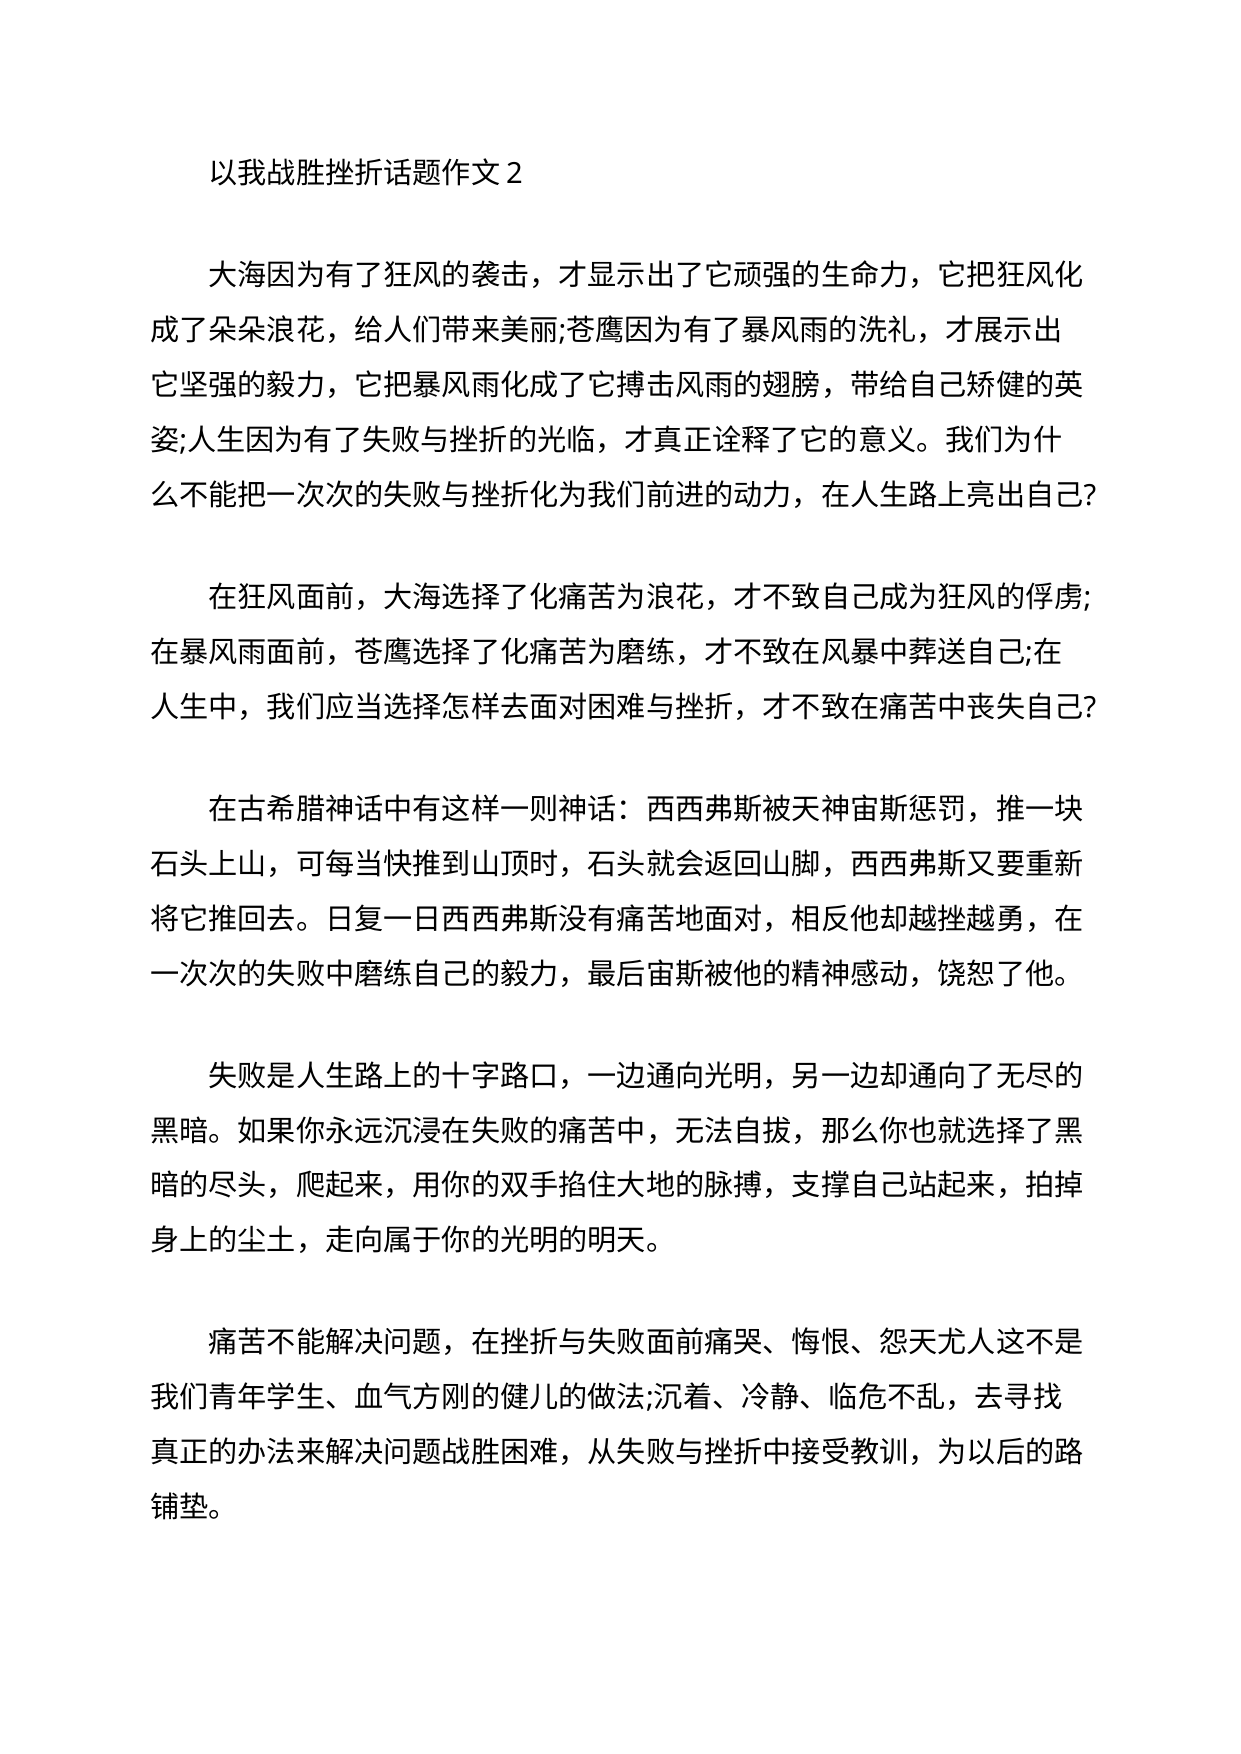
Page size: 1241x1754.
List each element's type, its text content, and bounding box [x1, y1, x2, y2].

text 大海因为有了狂风的袭击，才显示出了它顽强的生命力，它把狂风化成了朵朵浪花，给人们带来美丽;苍鹰因为有了暴风雨的洗礼，才展示出它坚强的毅力，它把暴风雨化成了它搏击风雨的翅膀，带给自己矫健的英姿;人生因为有了失败与挫折的光临，才真正诠释了它的意义。我们为什么不能把一次次的失败与挫折化为我们前进的动力，在人生路上亮出自己? [150, 252, 1090, 514]
text 以我战胜挫折话题作文2 [150, 150, 1090, 192]
text 失败是人生路上的十字路口，一边通向光明，另一边却通向了无尽的黑暗。如果你永远沉浸在失败的痛苦中，无法自拔，那么你也就选择了黑暗的尽头，爬起来，用你的双手掐住大地的脉搏，支撑自己站起来，拍掉身上的尘土，走向属于你的光明的明天。 [150, 1052, 1090, 1259]
text 在古希腊神话中有这样一则神话：西西弗斯被天神宙斯惩罚，推一块石头上山，可每当快推到山顶时，石头就会返回山脚，西西弗斯又要重新将它推回去。日复一日西西弗斯没有痛苦地面对，相反他却越挫越勇，在一次次的失败中磨练自己的毅力，最后宙斯被他的精神感动，饶恕了他。 [150, 786, 1090, 993]
text 在狂风面前，大海选择了化痛苦为浪花，才不致自己成为狂风的俘虏;在暴风雨面前，苍鹰选择了化痛苦为磨练，才不致在风暴中葬送自己;在人生中，我们应当选择怎样去面对困难与挫折，才不致在痛苦中丧失自己? [150, 574, 1090, 726]
text 痛苦不能解决问题，在挫折与失败面前痛哭、悔恨、怨天尤人这不是我们青年学生、血气方刚的健儿的做法;沉着、冷静、临危不乱，去寻找真正的办法来解决问题战胜困难，从失败与挫折中接受教训，为以后的路铺垫。 [150, 1319, 1090, 1526]
